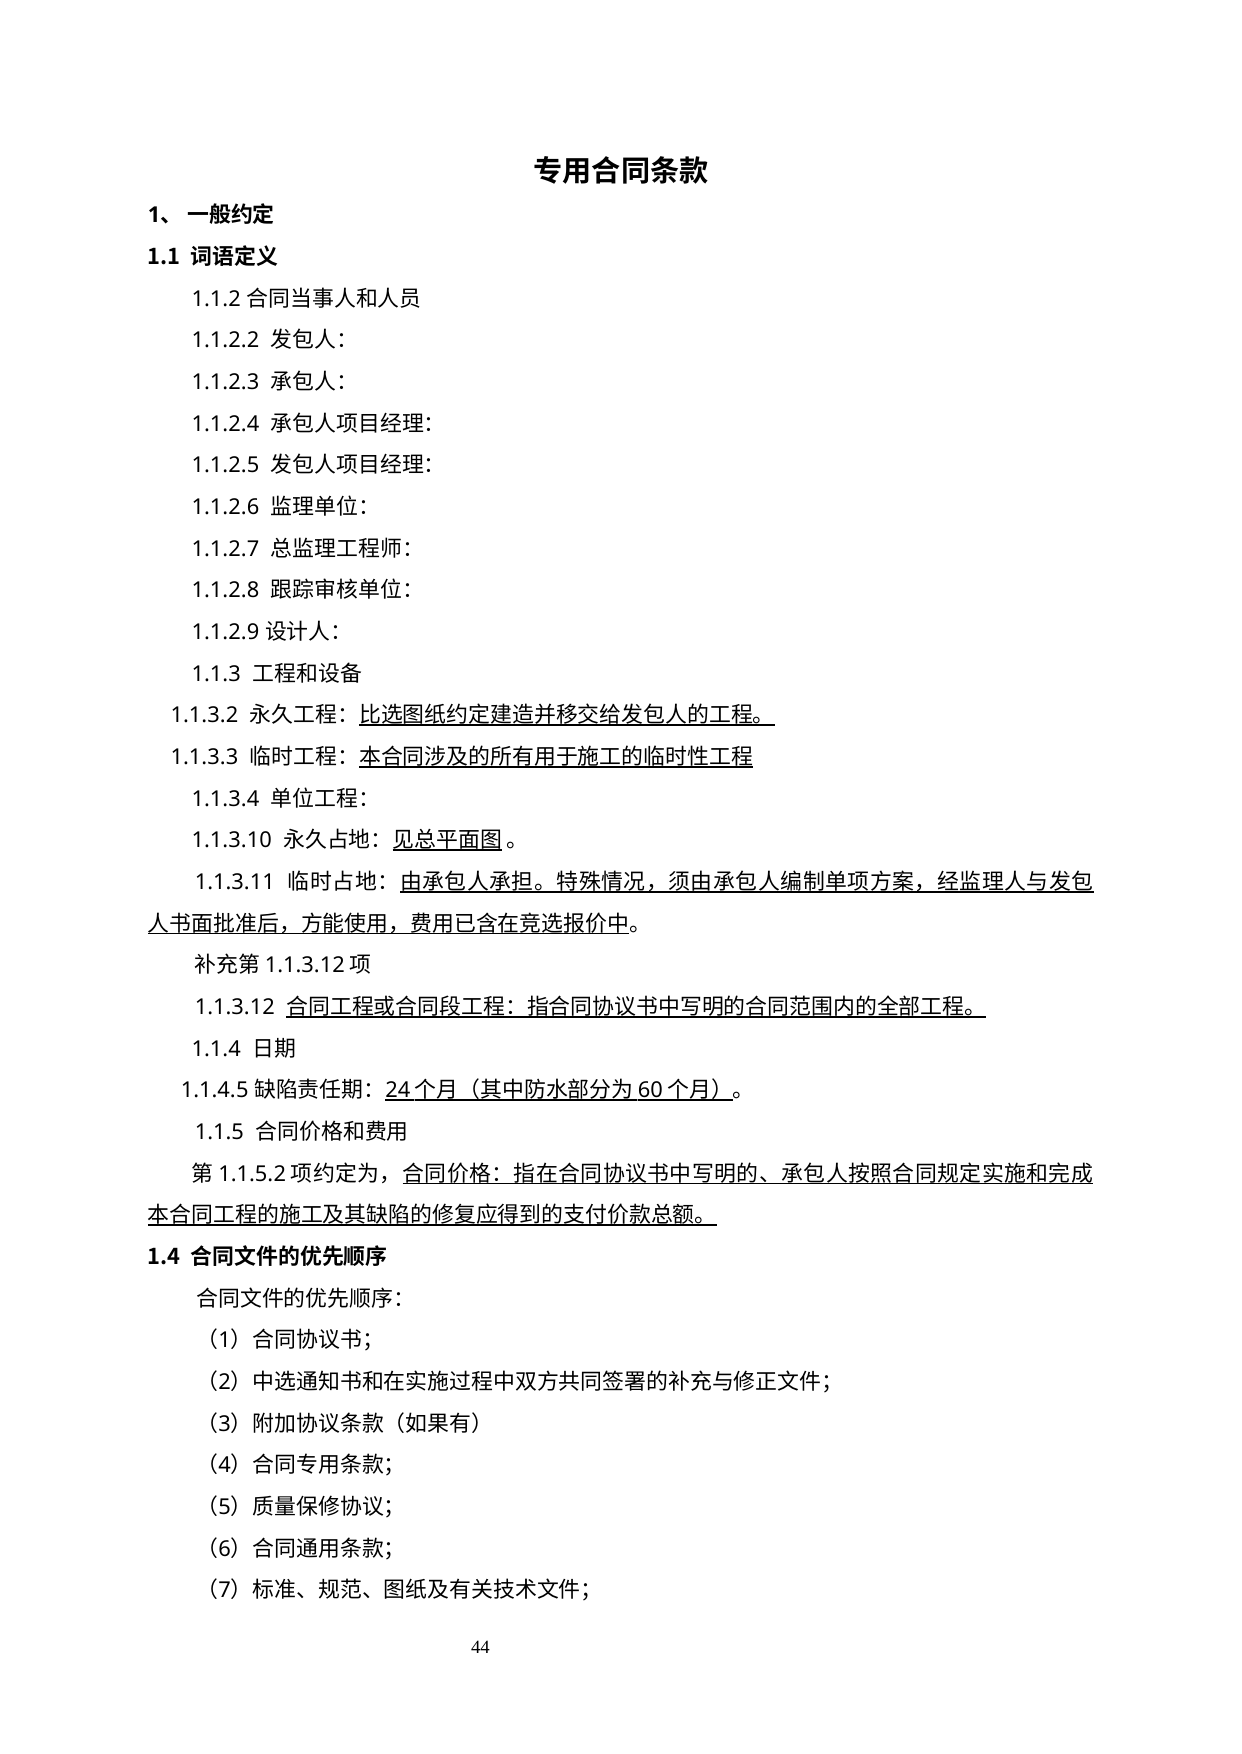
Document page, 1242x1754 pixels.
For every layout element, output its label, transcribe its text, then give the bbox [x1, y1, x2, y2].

text 1.1.3.4 单位工程： [148, 773, 1094, 814]
text 1.1.3.2 永久工程：比选图纸约定建造并移交给发包人的工程。 [148, 689, 1094, 731]
text 1.1.3.12 合同工程或合同段工程：指合同协议书中写明的合同范围内的全部工程。 [148, 981, 1094, 1023]
text （6）合同通用条款； [148, 1523, 1094, 1564]
subtitle 1、 一般约定 [148, 189, 1094, 231]
text （1）合同协议书； [148, 1314, 1094, 1356]
text 1.1.3.3 临时工程：本合同涉及的所有用于施工的临时性工程 [148, 731, 1094, 773]
text 1.1.2.4 承包人项目经理： [148, 398, 1094, 439]
text 1.1.2 合同当事人和人员 [148, 273, 1094, 314]
text （3）附加协议条款（如果有） [148, 1398, 1094, 1439]
text 合同文件的优先顺序： [148, 1273, 1094, 1314]
text 1.1.4 日期 [148, 1023, 1094, 1064]
text 1.1.2.8 跟踪审核单位： [148, 564, 1094, 606]
text 1.1.2.9 设计人： [148, 606, 1094, 648]
text 1.1.2.3 承包人： [148, 356, 1094, 398]
text 1.1.3.11 临时占地：由承包人承担。特殊情况，须由承包人编制单项方案，经监理人与发包人书面批准后，方能使用，费用已含在竞选报价中。 [148, 856, 1094, 939]
text 1.1.3.10 永久占地：见总平面图 。 [148, 814, 1094, 856]
text 1.1.2.7 总监理工程师： [148, 523, 1094, 564]
text 1.1.4.5 缺陷责任期：24个月（其中防水部分为60个月）。 [148, 1064, 1094, 1106]
text 1.4 合同文件的优先顺序 [148, 1231, 1094, 1273]
text 专用合同条款 [148, 148, 1094, 189]
text （7）标准、规范、图纸及有关技术文件； [148, 1564, 1094, 1606]
text 1.1.3 工程和设备 [148, 648, 1094, 689]
text 1.1.5 合同价格和费用 [148, 1106, 1094, 1148]
text 补充第1.1.3.12项 [148, 939, 1094, 981]
text 1.1.2.5 发包人项目经理： [148, 439, 1094, 481]
text 1.1.2.2 发包人： [148, 314, 1094, 356]
text （2）中选通知书和在实施过程中双方共同签署的补充与修正文件； [148, 1356, 1094, 1398]
text 第1.1.5.2项约定为，合同价格：指在合同协议书中写明的、承包人按照合同规定实施和完成本合同工程的施工及其缺陷的修复应得到的支付价款总额。 [148, 1148, 1094, 1231]
text 1.1.2.6 监理单位： [148, 481, 1094, 523]
text 1.1 词语定义 [148, 231, 1094, 273]
text （5）质量保修协议； [148, 1481, 1094, 1523]
text （4）合同专用条款； [148, 1439, 1094, 1481]
